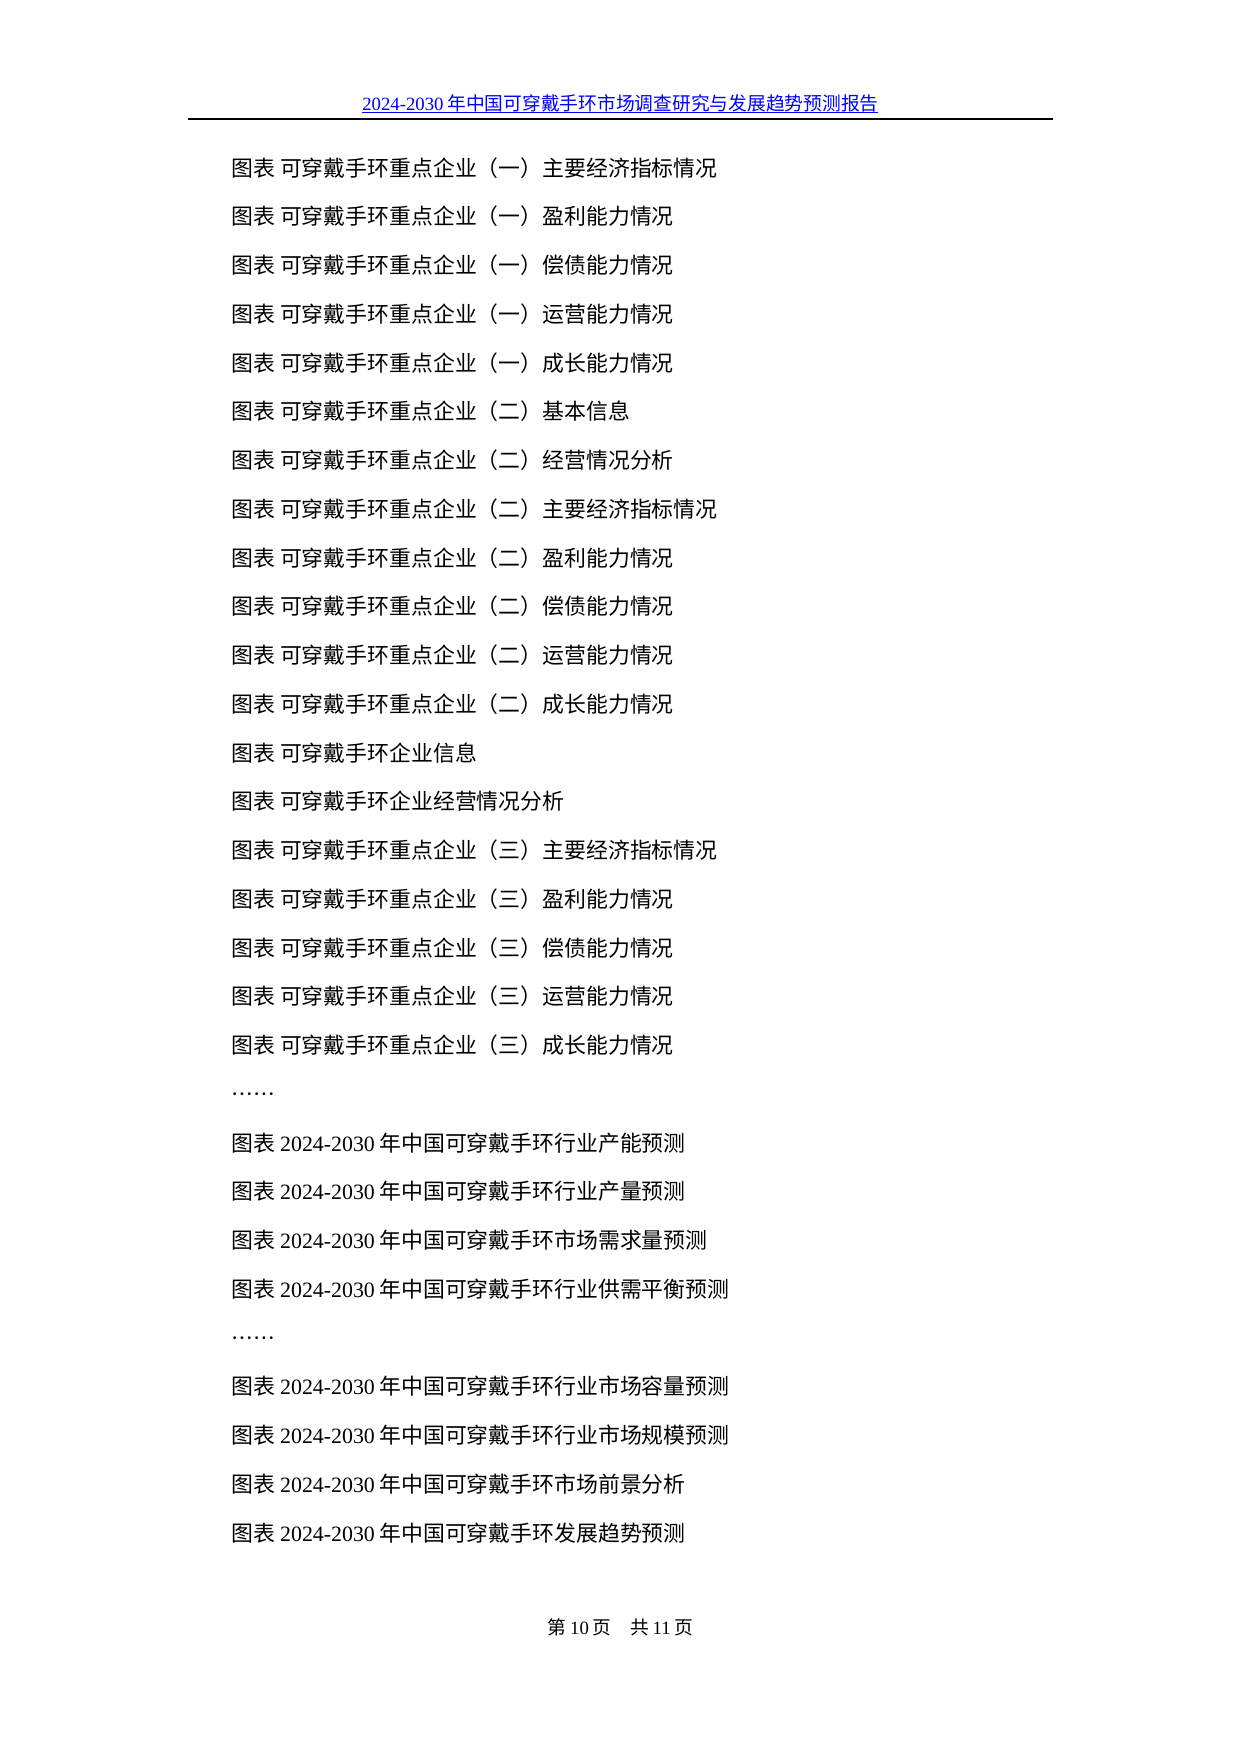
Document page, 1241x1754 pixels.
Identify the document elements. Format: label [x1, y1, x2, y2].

text [187, 150, 1053, 1548]
